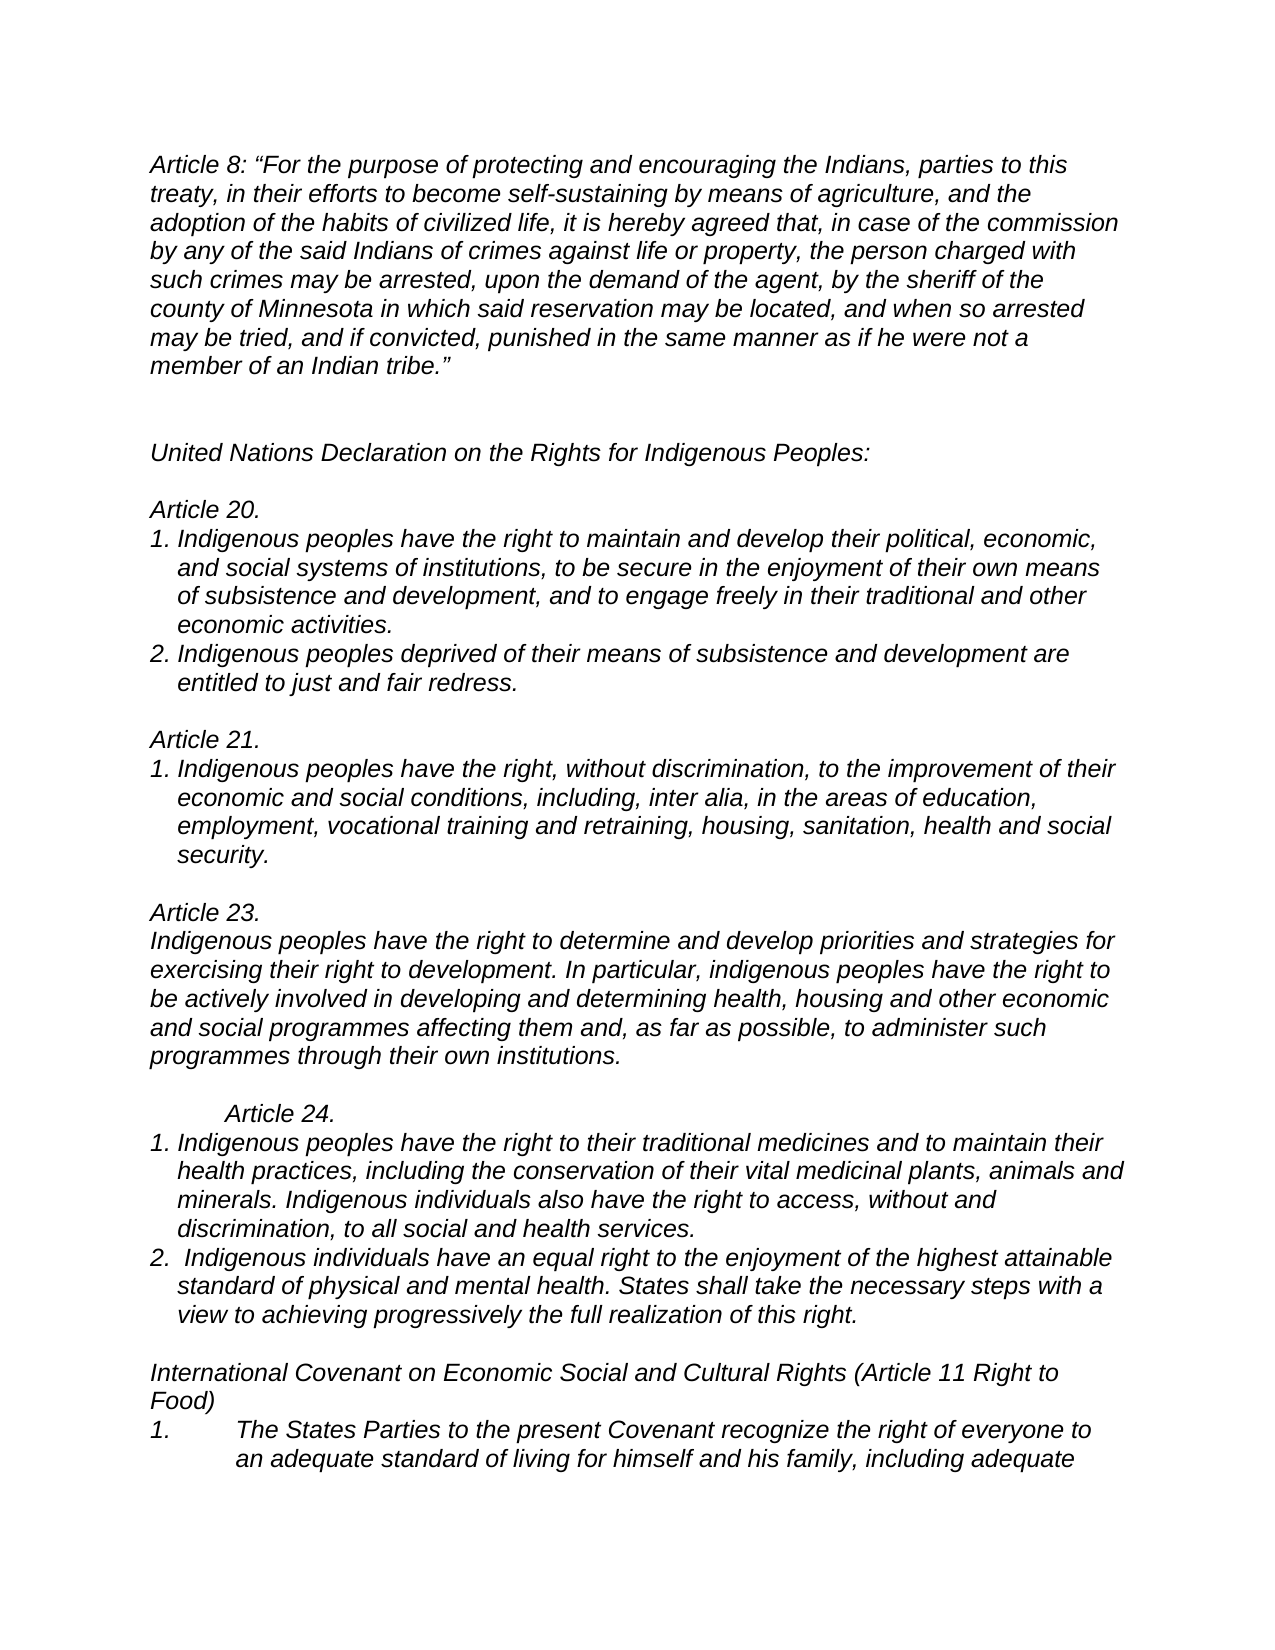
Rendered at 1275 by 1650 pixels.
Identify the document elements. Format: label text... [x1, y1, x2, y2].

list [150, 1415, 1125, 1472]
text Article 21. [150, 725, 1125, 754]
list Indigenous peoples have the right to their traditional medicines and to maintain their health practices, including the conservation of their vital medicinal plants, animals and minerals. Indigenous individuals also have the right to access, without and discrimination, to all social and health services. [150, 1127, 1125, 1242]
list Indigenous individuals have an equal right to the enjoyment of the highest attainable standard of physical and mental health. States shall take the necessary steps with a view to achieving progressively the full realization of this right. [150, 1242, 1125, 1329]
list Indigenous peoples have the right, without discrimination, to the improvement of their economic and social conditions, including, inter alia, in the areas of education, employment, vocational training and retraining, housing, sanitation, health and social security. [150, 754, 1125, 869]
list Indigenous peoples have the right to maintain and develop their political, economic, and social systems of institutions, to be secure in the enjoyment of their own means of subsistence and development, and to engage freely in their traditional and other economic activities. [150, 524, 1125, 639]
text International Covenant on Economic Social and Cultural Rights (Article 11 Right to Food) [150, 1357, 1125, 1415]
text Article 20. [150, 495, 1125, 524]
text Article 24. [150, 1099, 1125, 1127]
text Article 23. [150, 897, 1125, 926]
list Indigenous peoples deprived of their means of subsistence and development are entitled to just and fair redress. [150, 639, 1125, 696]
text Article 8: “For the purpose of protecting and encouraging the Indians, parties to this treaty, in their efforts to become self-sustaining by means of agriculture, and the adoption of the habits of civilized life, it is hereby agreed that, in case of the commission by any of the said Indians of crimes against life or property, the person charged with such crimes may be arrested, upon the demand of the agent, by the sheriff of the county of Minnesota in which said reservation may be located, and when so arrested may be tried, and if convicted, punished in the same manner as if he were not a member of an Indian tribe.” [150, 150, 1125, 380]
text Indigenous peoples have the right to determine and develop priorities and strategies for exercising their right to development. In particular, indigenous peoples have the right to be actively involved in developing and determining health, housing and other economic and social programmes affecting them and, as far as possible, to administer such programmes through their own institutions. [150, 926, 1125, 1070]
text United Nations Declaration on the Rights for Indigenous Peoples: [150, 437, 1125, 466]
